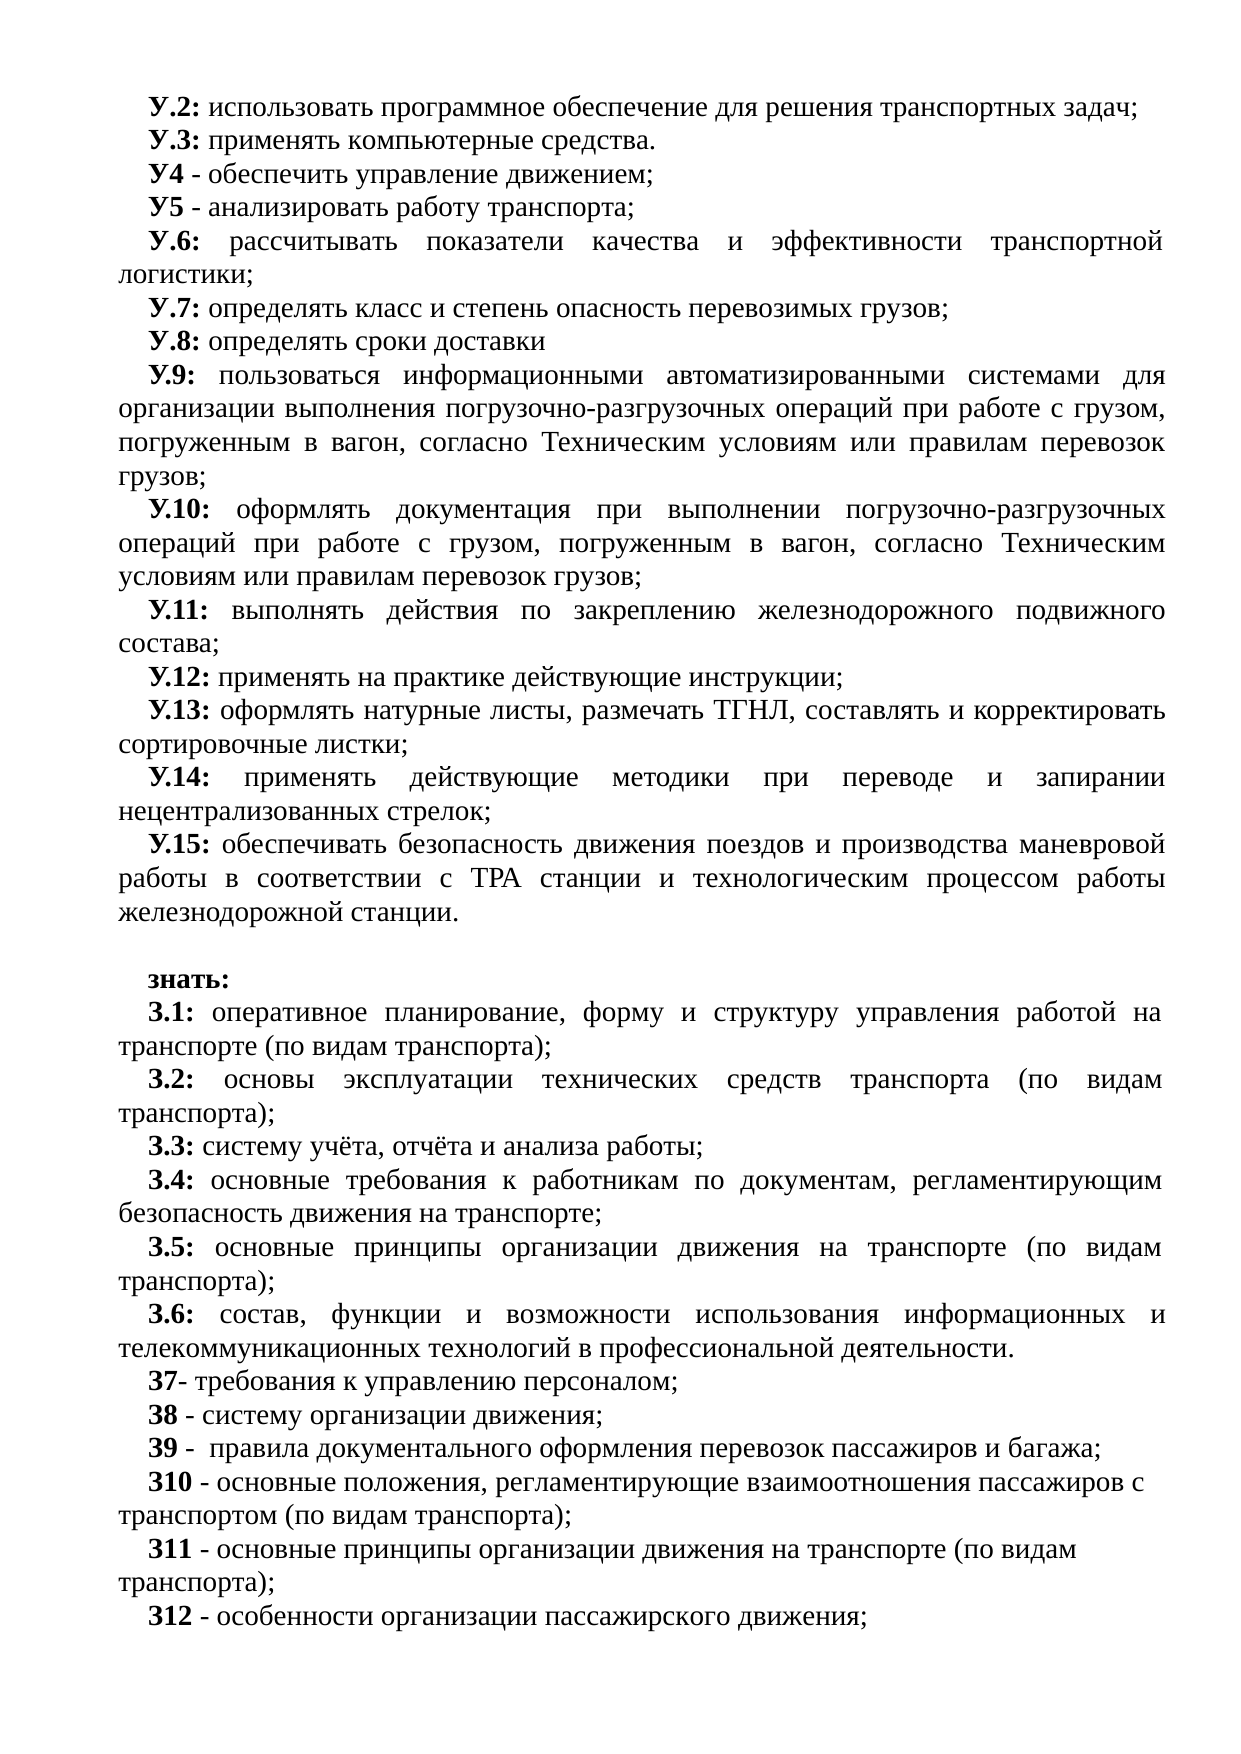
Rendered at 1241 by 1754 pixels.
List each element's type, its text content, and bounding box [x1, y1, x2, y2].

text З11 - основные принципы организации движения на транспорте (по видам транспорта); [118, 1531, 1167, 1598]
text З.1: оперативное планирование, форму и структуру управления работой на транспорте (по видам транспорта); [118, 994, 1163, 1061]
text У.8: определять сроки доставки [118, 323, 1167, 357]
text З10 - основные положения, регламентирующие взаимоотношения пассажиров с транспортом (по видам транспорта); [118, 1464, 1167, 1531]
text У.2: использовать программное обеспечение для решения транспортных задач; [118, 89, 1163, 122]
text У.10: оформлять документация при выполнении погрузочно-разгрузочных операций при работе с грузом, погруженным в вагон, согласно Техническим условиям или правилам перевозок грузов; [118, 491, 1167, 592]
text У.13: оформлять натурные листы, размечать ТГНЛ, составлять и корректировать сортировочные листки; [118, 692, 1167, 759]
text У4 - обеспечить управление движением; [118, 156, 1167, 189]
text У.15: обеспечивать безопасность движения поездов и производства маневровой работы в соответствии с ТРА станции и технологическим процессом работы железнодорожной станции. [118, 827, 1167, 927]
text У.11: выполнять действия по закреплению железнодорожного подвижного состава; [118, 592, 1167, 659]
text З8 - систему организации движения; [118, 1397, 1167, 1430]
text У5 - анализировать работу транспорта; [118, 189, 1167, 223]
text З.3: систему учёта, отчёта и анализа работы; [118, 1128, 1163, 1162]
text У.12: применять на практике действующие инструкции; [118, 659, 1167, 692]
text З12 - особенности организации пассажирского движения; [118, 1598, 1167, 1632]
text У.6: рассчитывать показатели качества и эффективности транспортной логистики; [118, 223, 1163, 290]
text З.4: основные требования к работникам по документам, регламентирующим безопасность движения на транспорте; [118, 1162, 1163, 1229]
text У.9: пользоваться информационными автоматизированными системами для организации выполнения погрузочно-разгрузочных операций при работе с грузом, погруженным в вагон, согласно Техническим условиям или правилам перевозок грузов; [118, 357, 1167, 491]
text У.14: применять действующие методики при переводе и запирании нецентрализованных стрелок; [118, 759, 1167, 827]
text З.2: основы эксплуатации технических средств транспорта (по видам транспорта); [118, 1061, 1163, 1128]
text З7- требования к управлению персоналом; [118, 1363, 1167, 1397]
text З9 - правила документального оформления перевозок пассажиров и багажа; [118, 1430, 1167, 1464]
text З.5: основные принципы организации движения на транспорте (по видам транспорта); [118, 1229, 1163, 1296]
text У.3: применять компьютерные средства. [118, 122, 1167, 156]
text З.6: состав, функции и возможности использования информационных и телекоммуникационных технологий в профессиональной деятельности. [118, 1296, 1167, 1363]
text У.7: определять класс и степень опасность перевозимых грузов; [118, 290, 1163, 323]
text знать: [118, 961, 1167, 994]
